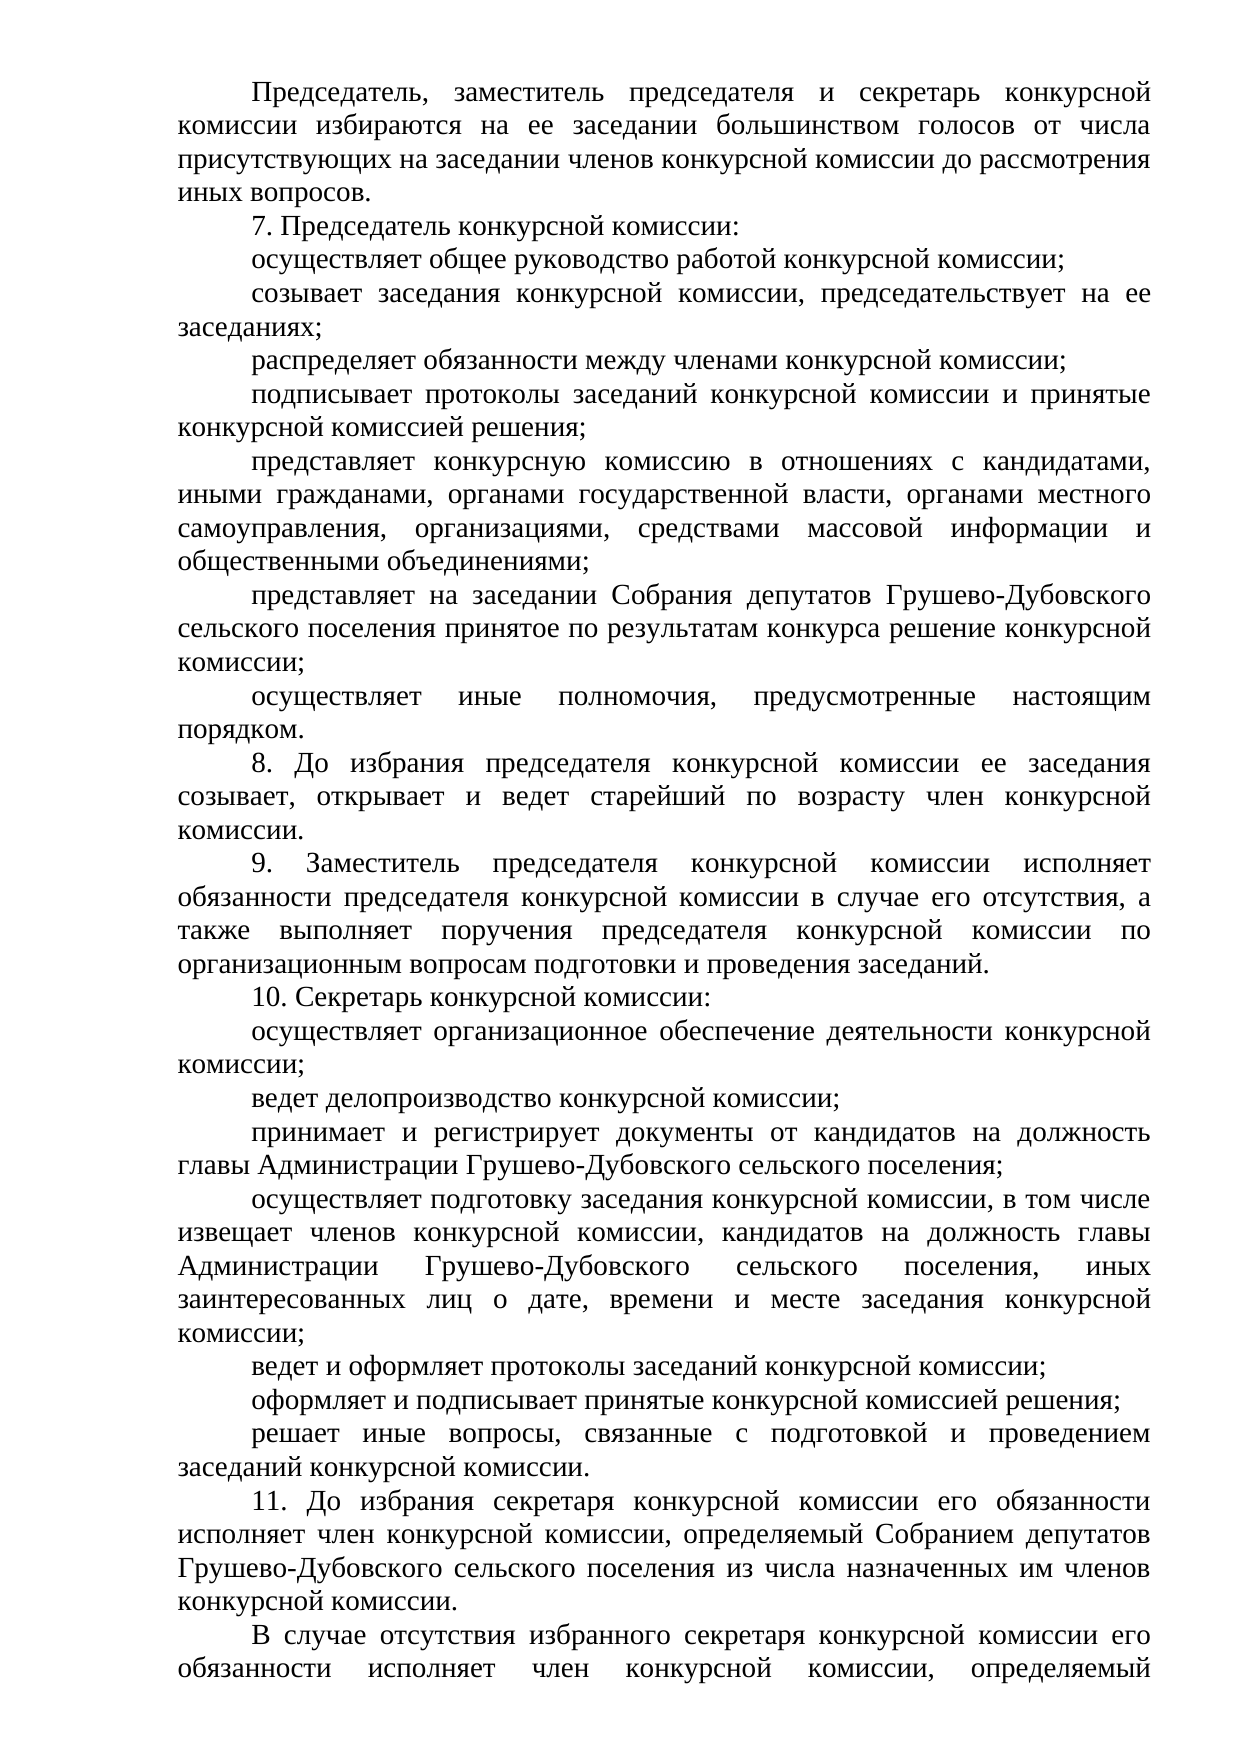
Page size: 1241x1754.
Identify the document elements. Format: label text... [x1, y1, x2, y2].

text осуществляет общее руководство работой конкурсной комиссии; [177, 242, 1152, 275]
text осуществляет организационное обеспечение деятельности конкурсной комиссии; [177, 1013, 1152, 1080]
text подписывает протоколы заседаний конкурсной комиссии и принятые конкурсной комиссией решения; [177, 376, 1152, 443]
text ведет делопроизводство конкурсной комиссии; [177, 1080, 1152, 1114]
text принимает и регистрирует документы от кандидатов на должность главы Администрации Грушево-Дубовского сельского поселения; [177, 1114, 1152, 1181]
text Председатель, заместитель председателя и секретарь конкурсной комиссии избираются на ее заседании большинством голосов от числа присутствующих на заседании членов конкурсной комиссии до рассмотрения иных вопросов. [177, 74, 1152, 208]
text 7. Председатель конкурсной комиссии: [177, 208, 1152, 242]
text решает иные вопросы, связанные с подготовкой и проведением заседаний конкурсной комиссии. [177, 1416, 1152, 1483]
text 10. Секретарь конкурсной комиссии: [177, 979, 1152, 1013]
text осуществляет иные полномочия, предусмотренные настоящим порядком. [177, 678, 1152, 745]
text представляет конкурсную комиссию в отношениях с кандидатами, иными гражданами, органами государственной власти, органами местного самоуправления, организациями, средствами массовой информации и общественными объединениями; [177, 443, 1152, 577]
text созывает заседания конкурсной комиссии, председательствует на ее заседаниях; [177, 275, 1152, 342]
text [177, 1617, 1152, 1684]
text распределяет обязанности между членами конкурсной комиссии; [177, 342, 1152, 376]
text представляет на заседании Собрания депутатов Грушево-Дубовского сельского поселения принятое по результатам конкурса решение конкурсной комиссии; [177, 577, 1152, 678]
text ведет и оформляет протоколы заседаний конкурсной комиссии; [177, 1348, 1152, 1382]
text осуществляет подготовку заседания конкурсной комиссии, в том числе извещает членов конкурсной комиссии, кандидатов на должность главы Администрации Грушево-Дубовского сельского поселения, иных заинтересованных лиц о дате, времени и месте заседания конкурсной комиссии; [177, 1181, 1152, 1348]
text 11. До избрания секретаря конкурсной комиссии его обязанности исполняет член конкурсной комиссии, определяемый Собранием депутатов Грушево-Дубовского сельского поселения из числа назначенных им членов конкурсной комиссии. [177, 1483, 1152, 1617]
text 9. Заместитель председателя конкурсной комиссии исполняет обязанности председателя конкурсной комиссии в случае его отсутствия, а также выполняет поручения председателя конкурсной комиссии по организационным вопросам подготовки и проведения заседаний. [177, 845, 1152, 979]
text оформляет и подписывает принятые конкурсной комиссией решения; [177, 1382, 1152, 1416]
text 8. До избрания председателя конкурсной комиссии ее заседания созывает, открывает и ведет старейший по возрасту член конкурсной комиссии. [177, 745, 1152, 845]
